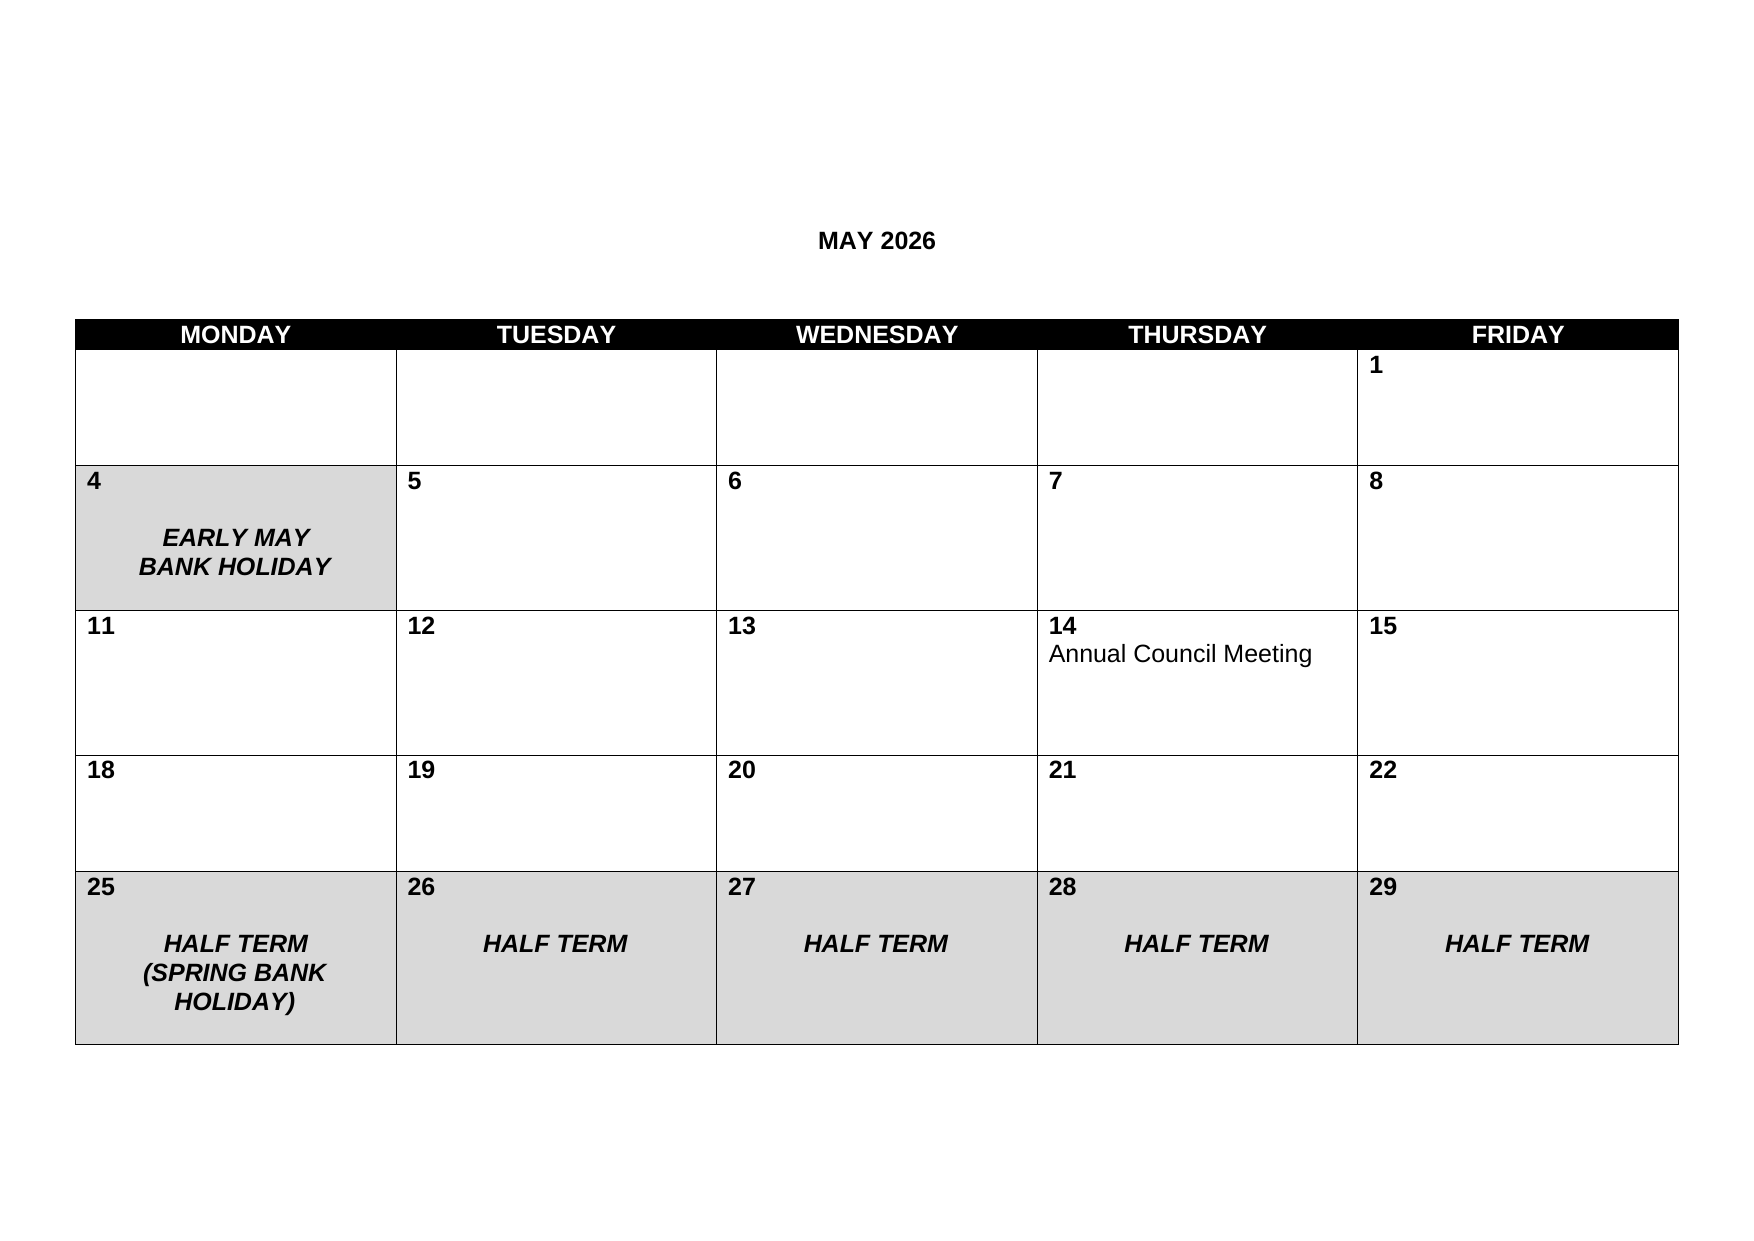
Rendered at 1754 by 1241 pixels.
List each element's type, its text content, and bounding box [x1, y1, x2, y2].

table_cell 15 [1358, 611, 1678, 754]
table_cell 21 [1038, 756, 1357, 871]
table_cell 1 [1358, 350, 1678, 465]
table_cell 19 [397, 756, 716, 871]
table_header FRIDAY [1358, 320, 1678, 349]
table_cell 27 HALF TERM [717, 872, 1037, 1044]
table_cell 18 [76, 756, 396, 871]
table_cell 8 [1358, 466, 1678, 610]
table_cell 4 EARLY MAY BANK HOLIDAY [76, 466, 396, 610]
table_header TUESDAY [397, 320, 716, 349]
table_cell 26 HALF TERM [397, 872, 716, 1044]
table_cell 25 HALF TERM (SPRING BANK HOLIDAY) [76, 872, 396, 1044]
table_cell 20 [717, 756, 1037, 871]
table_cell 6 [717, 466, 1037, 610]
table_cell [76, 350, 396, 465]
table_header WEDNESDAY [717, 320, 1037, 349]
table_cell 14 Annual Council Meeting [1038, 611, 1357, 754]
table_cell 7 [1038, 466, 1357, 610]
table_cell 5 [397, 466, 716, 610]
table_cell [1038, 350, 1357, 465]
table_cell [717, 350, 1037, 465]
table_cell 29 HALF TERM [1358, 872, 1678, 1044]
table_cell 13 [717, 611, 1037, 754]
table_header THURSDAY [1038, 320, 1357, 349]
table_cell [397, 350, 716, 465]
table_header MONDAY [76, 320, 396, 349]
table_cell 11 [76, 611, 396, 754]
table_cell 12 [397, 611, 716, 754]
text MAY 2026 [75, 226, 1679, 255]
table_cell 28 HALF TERM [1038, 872, 1357, 1044]
table_cell 22 [1358, 756, 1678, 871]
